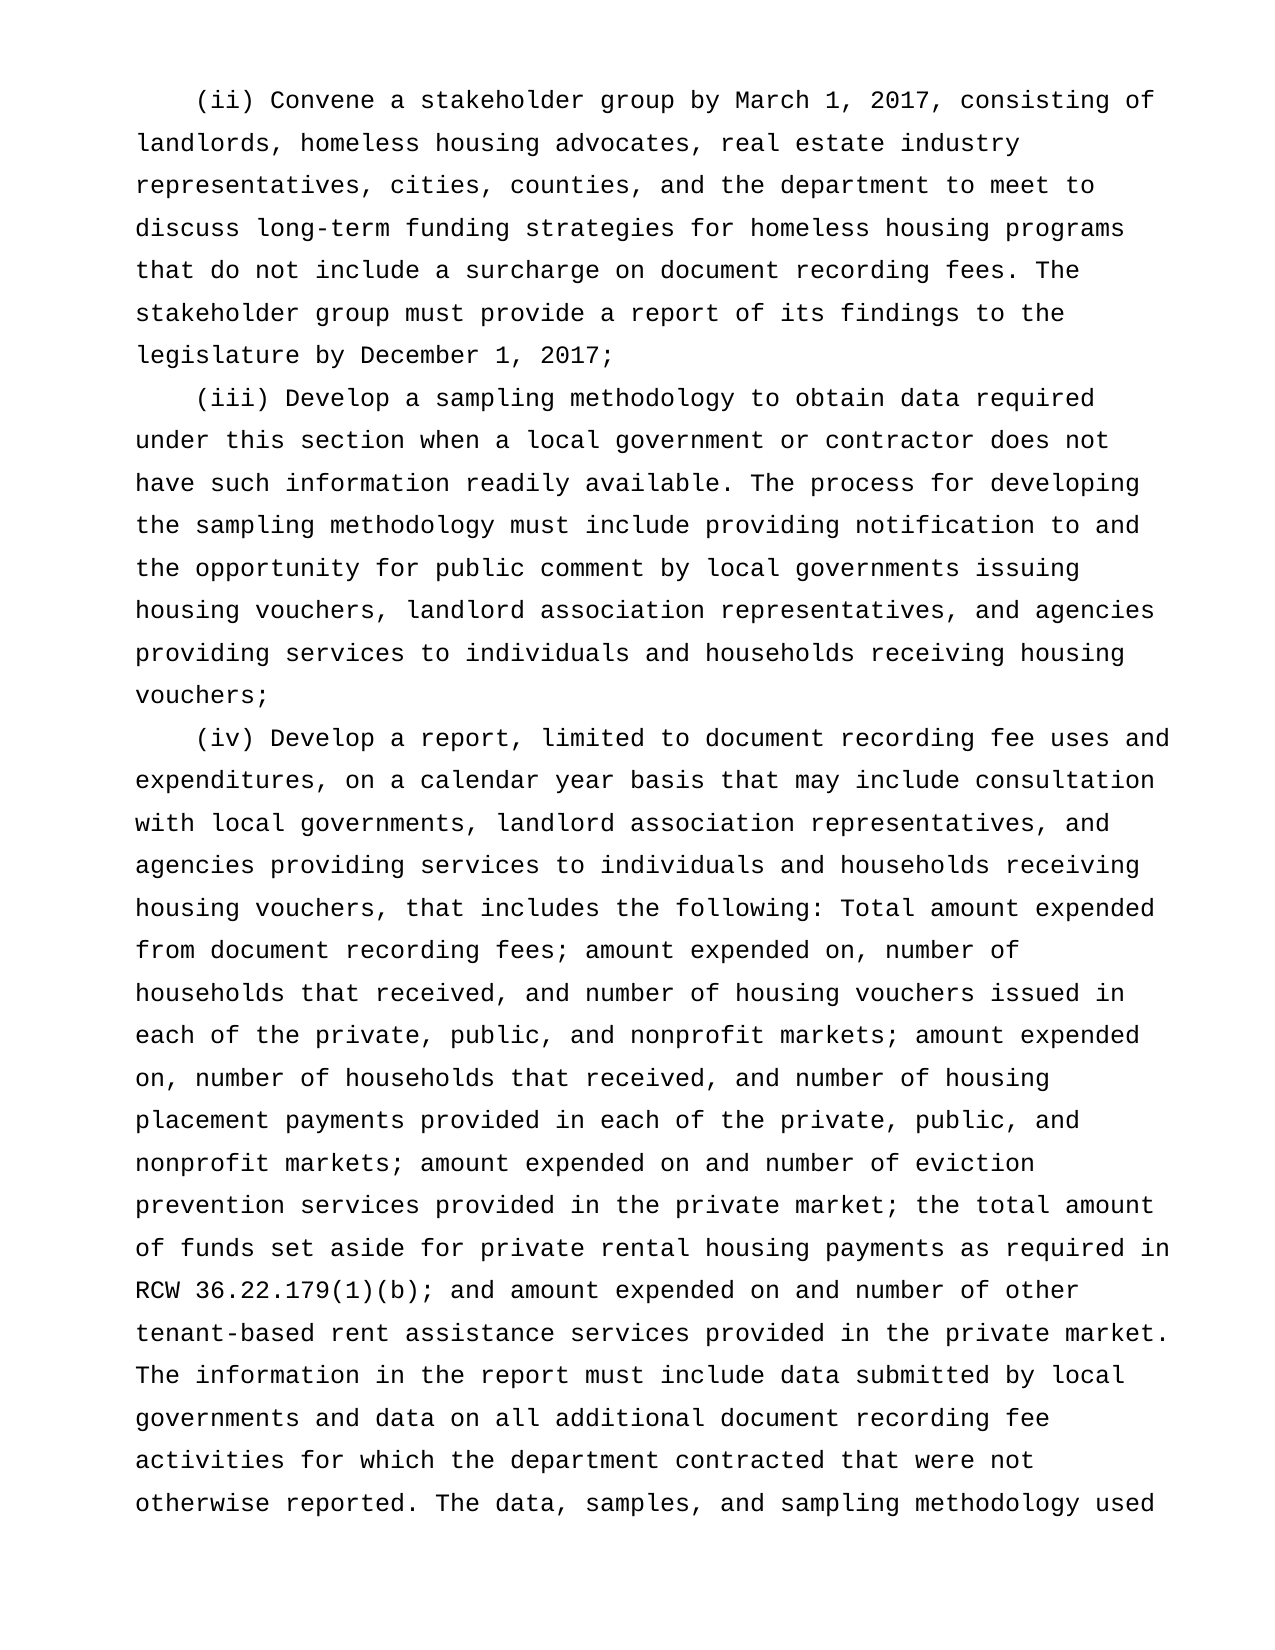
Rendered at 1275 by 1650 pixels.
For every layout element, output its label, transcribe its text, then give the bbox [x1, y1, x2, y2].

text (ii) Convene a stakeholder group by March 1, 2017, consisting of landlords, homeless housing advocates, real estate industry representatives, cities, counties, and the department to meet to discuss long-term funding strategies for homeless housing programs that do not include a surcharge on document recording fees. The stakeholder group must provide a report of its findings to the legislature by December 1, 2017; [135, 75, 1170, 372]
text (iii) Develop a sampling methodology to obtain data required under this section when a local government or contractor does not have such information readily available. The process for developing the sampling methodology must include providing notification to and the opportunity for public comment by local governments issuing housing vouchers, landlord association representatives, and agencies providing services to individuals and households receiving housing vouchers; [135, 372, 1170, 712]
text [135, 712, 1170, 1520]
